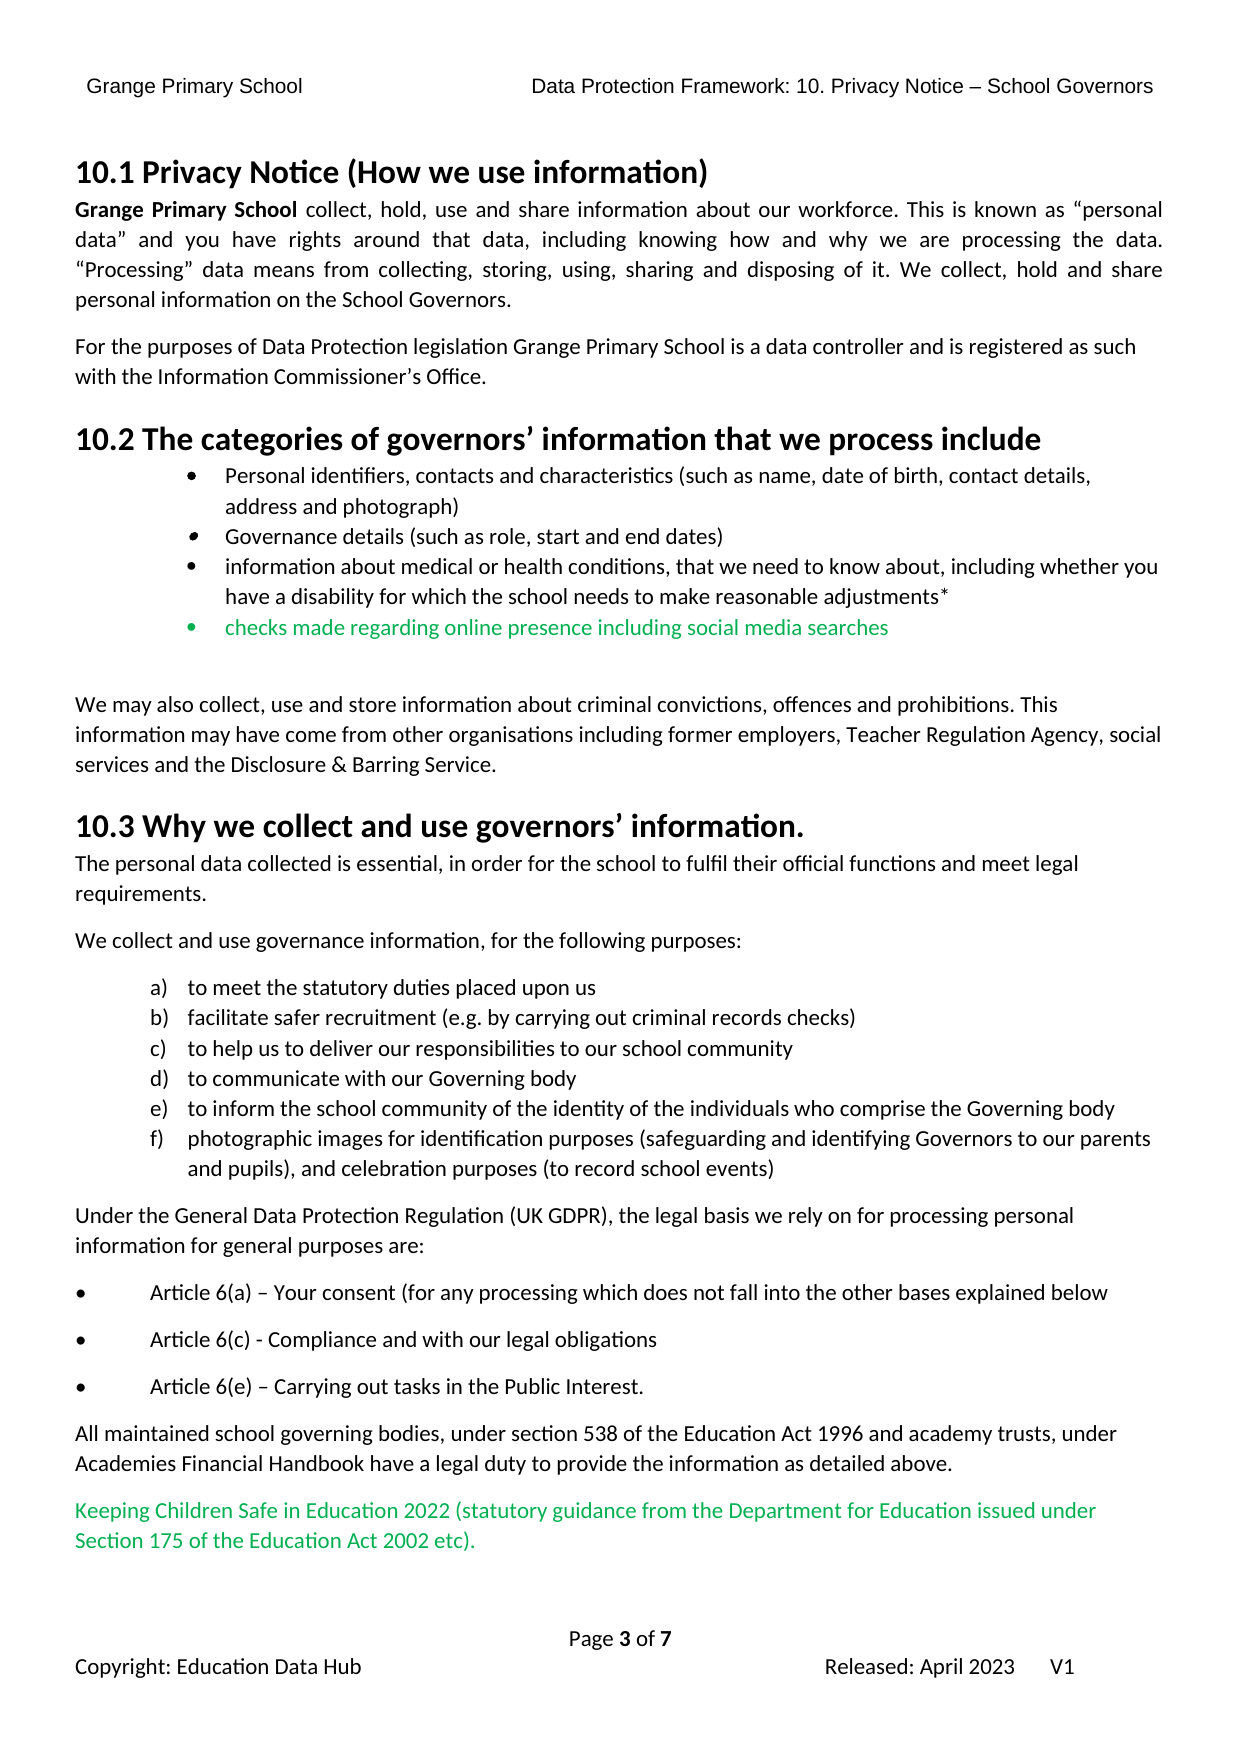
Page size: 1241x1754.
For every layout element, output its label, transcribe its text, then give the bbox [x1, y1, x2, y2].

list to communicate with our Governing body [150, 1064, 1165, 1092]
subtitle 10.1 Privacy Notice (How we use information) [75, 151, 1165, 191]
text • Article 6(c) - Compliance and with our legal obligations [75, 1325, 1165, 1353]
subtitle 10.3 Why we collect and use governors’ information. [75, 805, 1165, 846]
text • Article 6(e) – Carrying out tasks in the Public Interest. [75, 1372, 1165, 1400]
list photographic images for identification purposes (safeguarding and identifying Governors to our parents and pupils), and celebration purposes (to record school events) [150, 1124, 1165, 1182]
text Under the General Data Protection Regulation (UK GDPR), the legal basis we rely on for processing personal information for general purposes are: [75, 1201, 1165, 1259]
list facilitate safer recruitment (e.g. by carrying out criminal records checks) [150, 1003, 1165, 1031]
list to meet the statutory duties placed upon us [150, 973, 1165, 1001]
text We collect and use governance information, for the following purposes: [75, 926, 1165, 954]
list to help us to deliver our responsibilities to our school community [150, 1034, 1165, 1062]
list to inform the school community of the identity of the individuals who comprise the Governing body [150, 1094, 1165, 1122]
text • Article 6(a) – Your consent (for any processing which does not fall into the other bases explained below [75, 1278, 1165, 1306]
text Keeping Children Safe in Education 2022 (statutory guidance from the Department for Education issued under Section 175 of the Education Act 2002 etc). [75, 1496, 1165, 1554]
list Personal identifiers, contacts and characteristics (such as name, date of birth, contact details, address and photograph) [187, 462, 1165, 520]
text All maintained school governing bodies, under section 538 of the Education Act 1996 and academy trusts, under Academies Financial Handbook have a legal duty to provide the information as detailed above. [75, 1419, 1165, 1477]
list information about medical or health conditions, that we need to know about, including whether you have a disability for which the school needs to make reasonable adjustments* [187, 552, 1165, 610]
text We may also collect, use and store information about criminal convictions, offences and prohibitions. This information may have come from other organisations including former employers, Teacher Regulation Agency, social services and the Disclosure & Barring Service. [75, 690, 1165, 778]
list Governance details (such as role, start and end dates) [187, 522, 1165, 550]
text The personal data collected is essential, in order for the school to fulfil their official functions and meet legal requirements. [75, 849, 1165, 907]
subtitle 10.2 The categories of governors’ information that we process include [75, 418, 1165, 458]
list checks made regarding online presence including social media searches [187, 613, 1165, 641]
text For the purposes of Data Protection legislation Grange Primary School is a data controller and is registered as such with the Information Commissioner’s Office. [75, 332, 1165, 390]
text Grange Primary School collect, hold, use and share information about our workforce. This is known as “personal data” and you have rights around that data, including knowing how and why we are processing the data. “Processing” data means from collecting, storing, using, sharing and disposing of it. We collect, hold and share personal information on the School Governors. [75, 195, 1165, 313]
